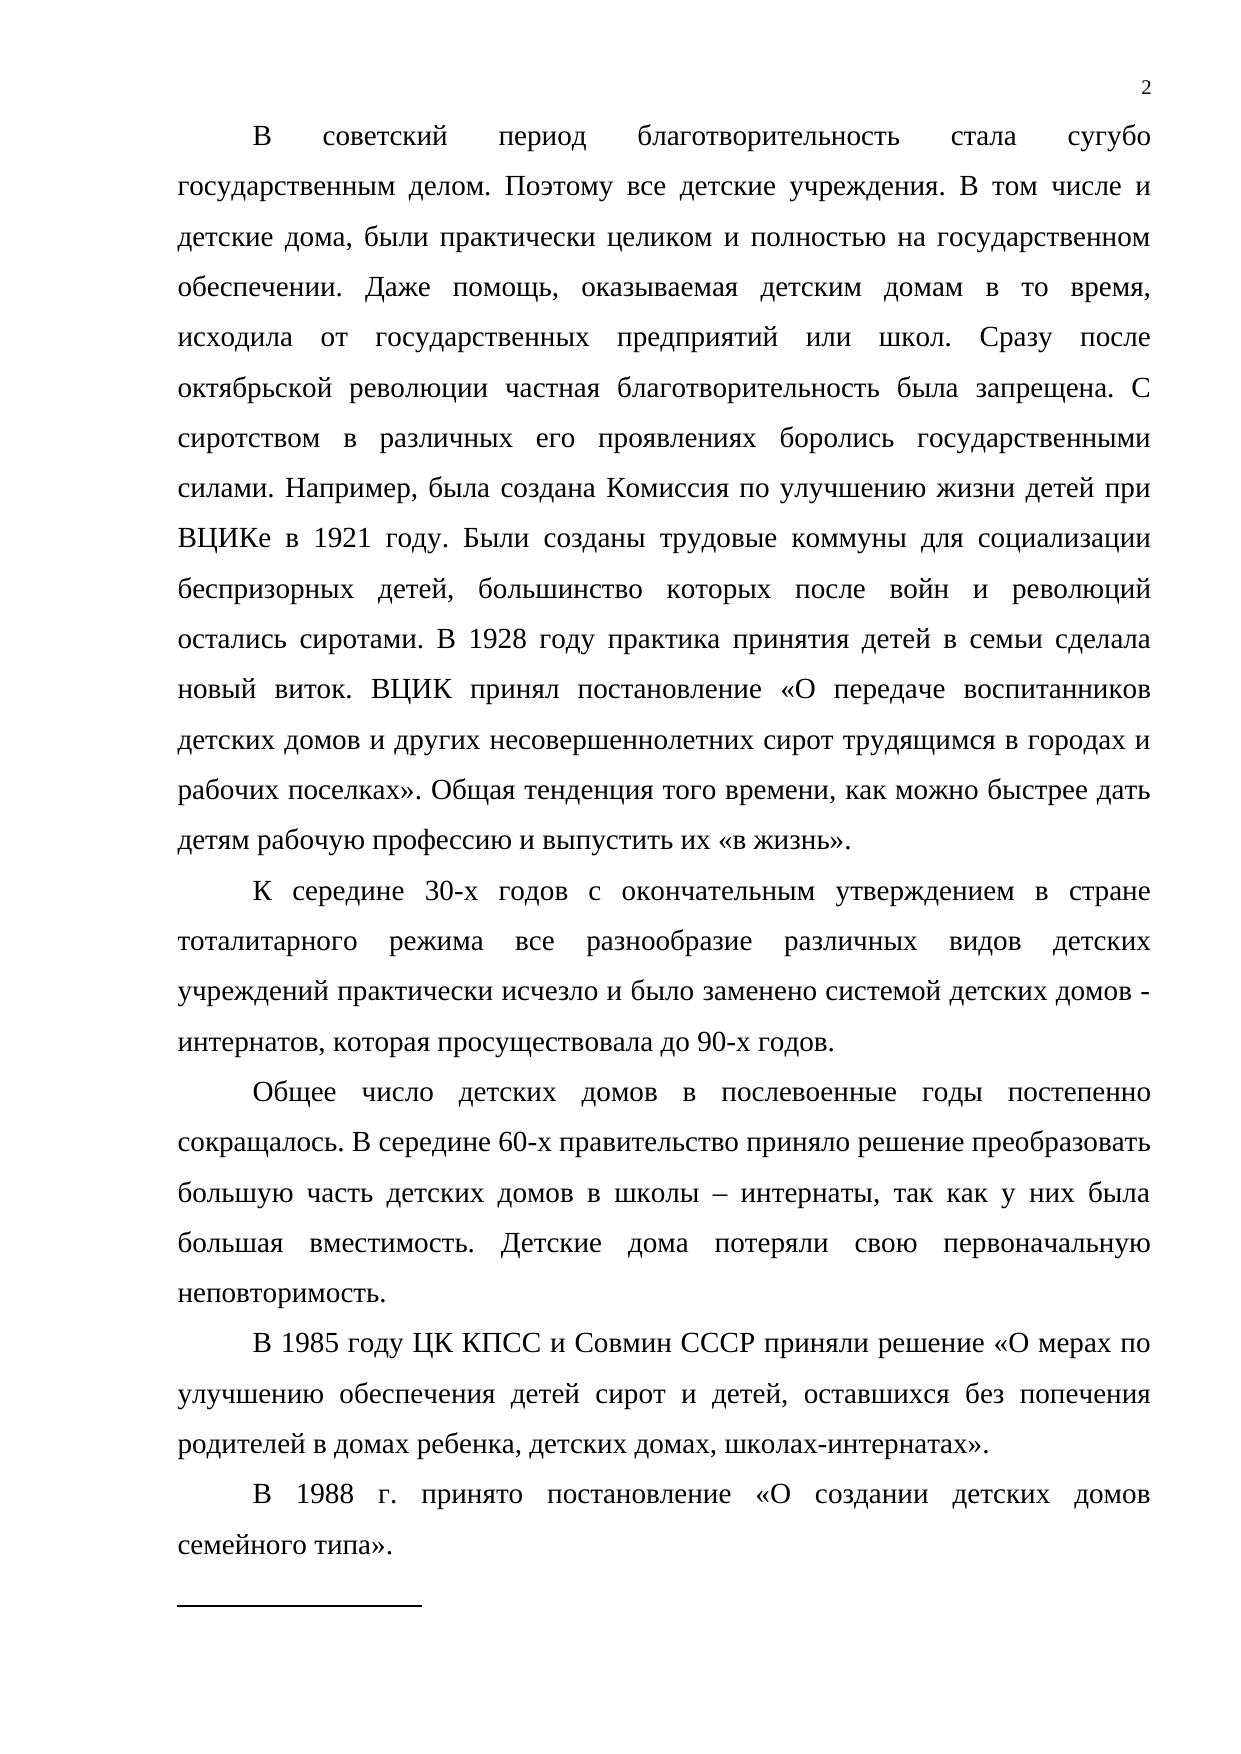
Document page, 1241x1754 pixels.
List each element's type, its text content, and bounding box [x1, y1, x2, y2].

text В 1985 году ЦК КПСС и Совмин СССР приняли решение «О мерах по улучшению обеспечения детей сирот и детей, оставшихся без попечения родителей в домах ребенка, детских домах, школах-интернатах». [177, 1326, 1152, 1460]
text В 1988 г. принято постановление «О создании детских домов семейного типа». [177, 1477, 1152, 1560]
text В советский период благотворительность стала сугубо государственным делом. Поэтому все детские учреждения. В том числе и детские дома, были практически целиком и полностью на государственном обеспечении. Даже помощь, оказываемая детским домам в то время, исходила от государственных предприятий или школ. Сразу после октябрьской революции частная благотворительность была запрещена. С сиротством в различных его проявлениях боролись государственными силами. Например, была создана Комиссия по улучшению жизни детей при ВЦИКе в 1921 году. Были созданы трудовые коммуны для социализации беспризорных детей, большинство которых после войн и революций остались сиротами. В 1928 году практика принятия детей в семьи сделала новый виток. ВЦИК принял постановление «О передаче воспитанников детских домов и других несовершеннолетних сирот трудящимся в городах и рабочих поселках». Общая тенденция того времени, как можно быстрее дать детям рабочую профессию и выпустить их «в жизнь». [177, 118, 1152, 856]
text К середине 30-х годов с окончательным утверждением в стране тоталитарного режима все разнообразие различных видов детских учреждений практически исчезло и было заменено системой детских домов - интернатов, которая просуществовала до 90-х годов. [177, 873, 1152, 1057]
text Общее число детских домов в послевоенные годы постепенно сокращалось. В середине 60-х правительство приняло решение преобразовать большую часть детских домов в школы – интернаты, так как у них была большая вместимость. Детские дома потеряли свою первоначальную неповторимость. [177, 1074, 1152, 1309]
